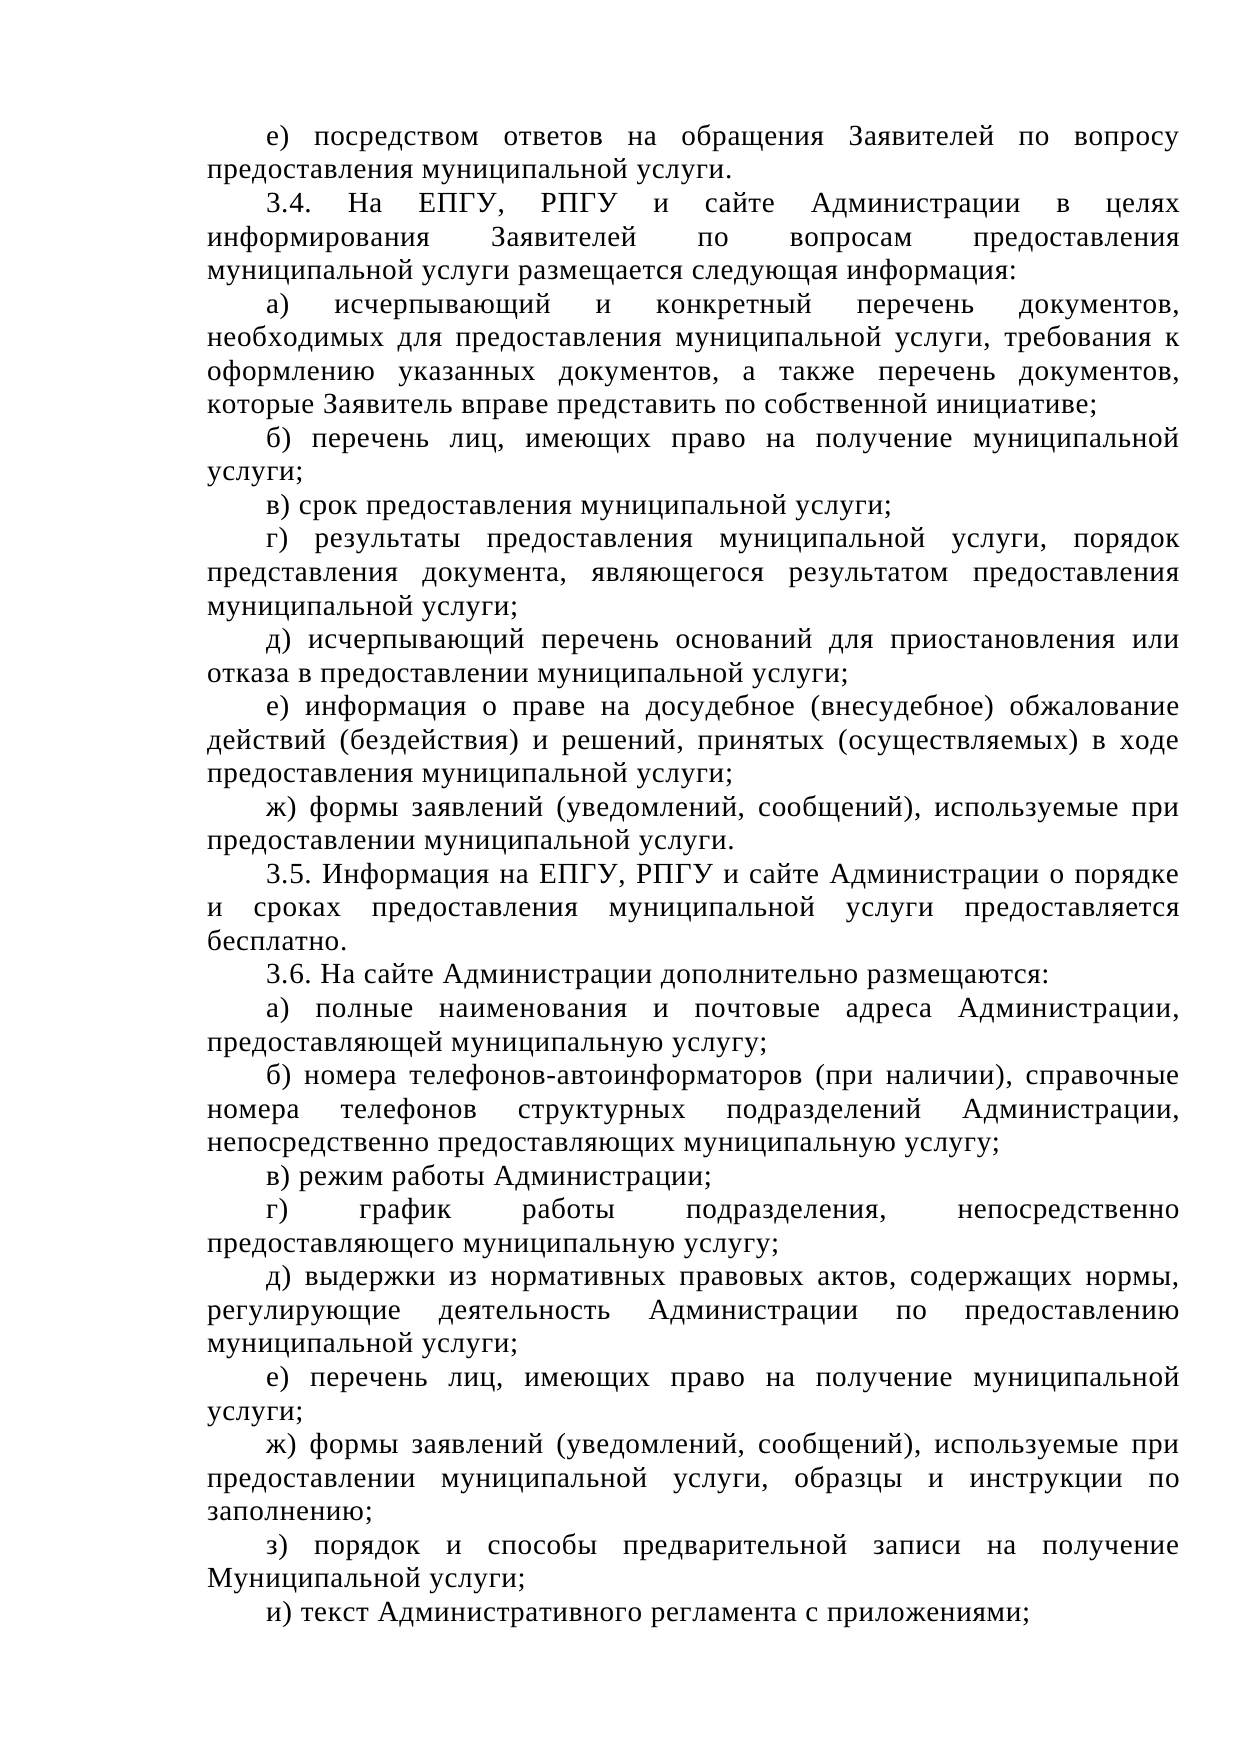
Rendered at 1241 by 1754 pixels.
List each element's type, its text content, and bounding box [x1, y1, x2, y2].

text б) номера телефонов-автоинформаторов (при наличии), справочные номера телефонов структурных подразделений Администрации, непосредственно предоставляющих муниципальную услугу; [207, 1057, 1181, 1158]
text 3.6. На сайте Администрации дополнительно размещаются: [207, 957, 1181, 990]
text ж) формы заявлений (уведомлений, сообщений), используемые при предоставлении муниципальной услуги. [207, 789, 1181, 856]
text 3.5. Информация на ЕПГУ, РПГУ и сайте Администрации о порядке и сроках предоставления муниципальной услуги предоставляется бесплатно. [207, 856, 1181, 957]
text 3.4. На ЕПГУ, РПГУ и сайте Администрации в целях информирования Заявителей по вопросам предоставления муниципальной услуги размещается следующая информация: [207, 185, 1181, 286]
text е) информация о праве на досудебное (внесудебное) обжалование действий (бездействия) и решений, принятых (осуществляемых) в ходе предоставления муниципальной услуги; [207, 688, 1181, 789]
text в) срок предоставления муниципальной услуги; [207, 487, 1181, 521]
text а) исчерпывающий и конкретный перечень документов, необходимых для предоставления муниципальной услуги, требования к оформлению указанных документов, а также перечень документов, которые Заявитель вправе представить по собственной инициативе; [207, 286, 1181, 420]
text ж) формы заявлений (уведомлений, сообщений), используемые при предоставлении муниципальной услуги, образцы и инструкции по заполнению; [207, 1426, 1181, 1527]
text а) полные наименования и почтовые адреса Администрации, предоставляющей муниципальную услугу; [207, 990, 1181, 1057]
text г) график работы подразделения, непосредственно предоставляющего муниципальную услугу; [207, 1191, 1181, 1258]
text и) текст Административного регламента с приложениями; [207, 1594, 1181, 1627]
text г) результаты предоставления муниципальной услуги, порядок представления документа, являющегося результатом предоставления муниципальной услуги; [207, 521, 1181, 621]
text д) выдержки из нормативных правовых актов, содержащих нормы, регулирующие деятельность Администрации по предоставлению муниципальной услуги; [207, 1258, 1181, 1359]
text е) перечень лиц, имеющих право на получение муниципальной услуги; [207, 1359, 1181, 1426]
text е) посредством ответов на обращения Заявителей по вопросу предоставления муниципальной услуги. [207, 118, 1181, 185]
text з) порядок и способы предварительной записи на получение Муниципальной услуги; [207, 1527, 1181, 1594]
text в) режим работы Администрации; [207, 1158, 1181, 1191]
text д) исчерпывающий перечень оснований для приостановления или отказа в предоставлении муниципальной услуги; [207, 621, 1181, 688]
text б) перечень лиц, имеющих право на получение муниципальной услуги; [207, 420, 1181, 487]
